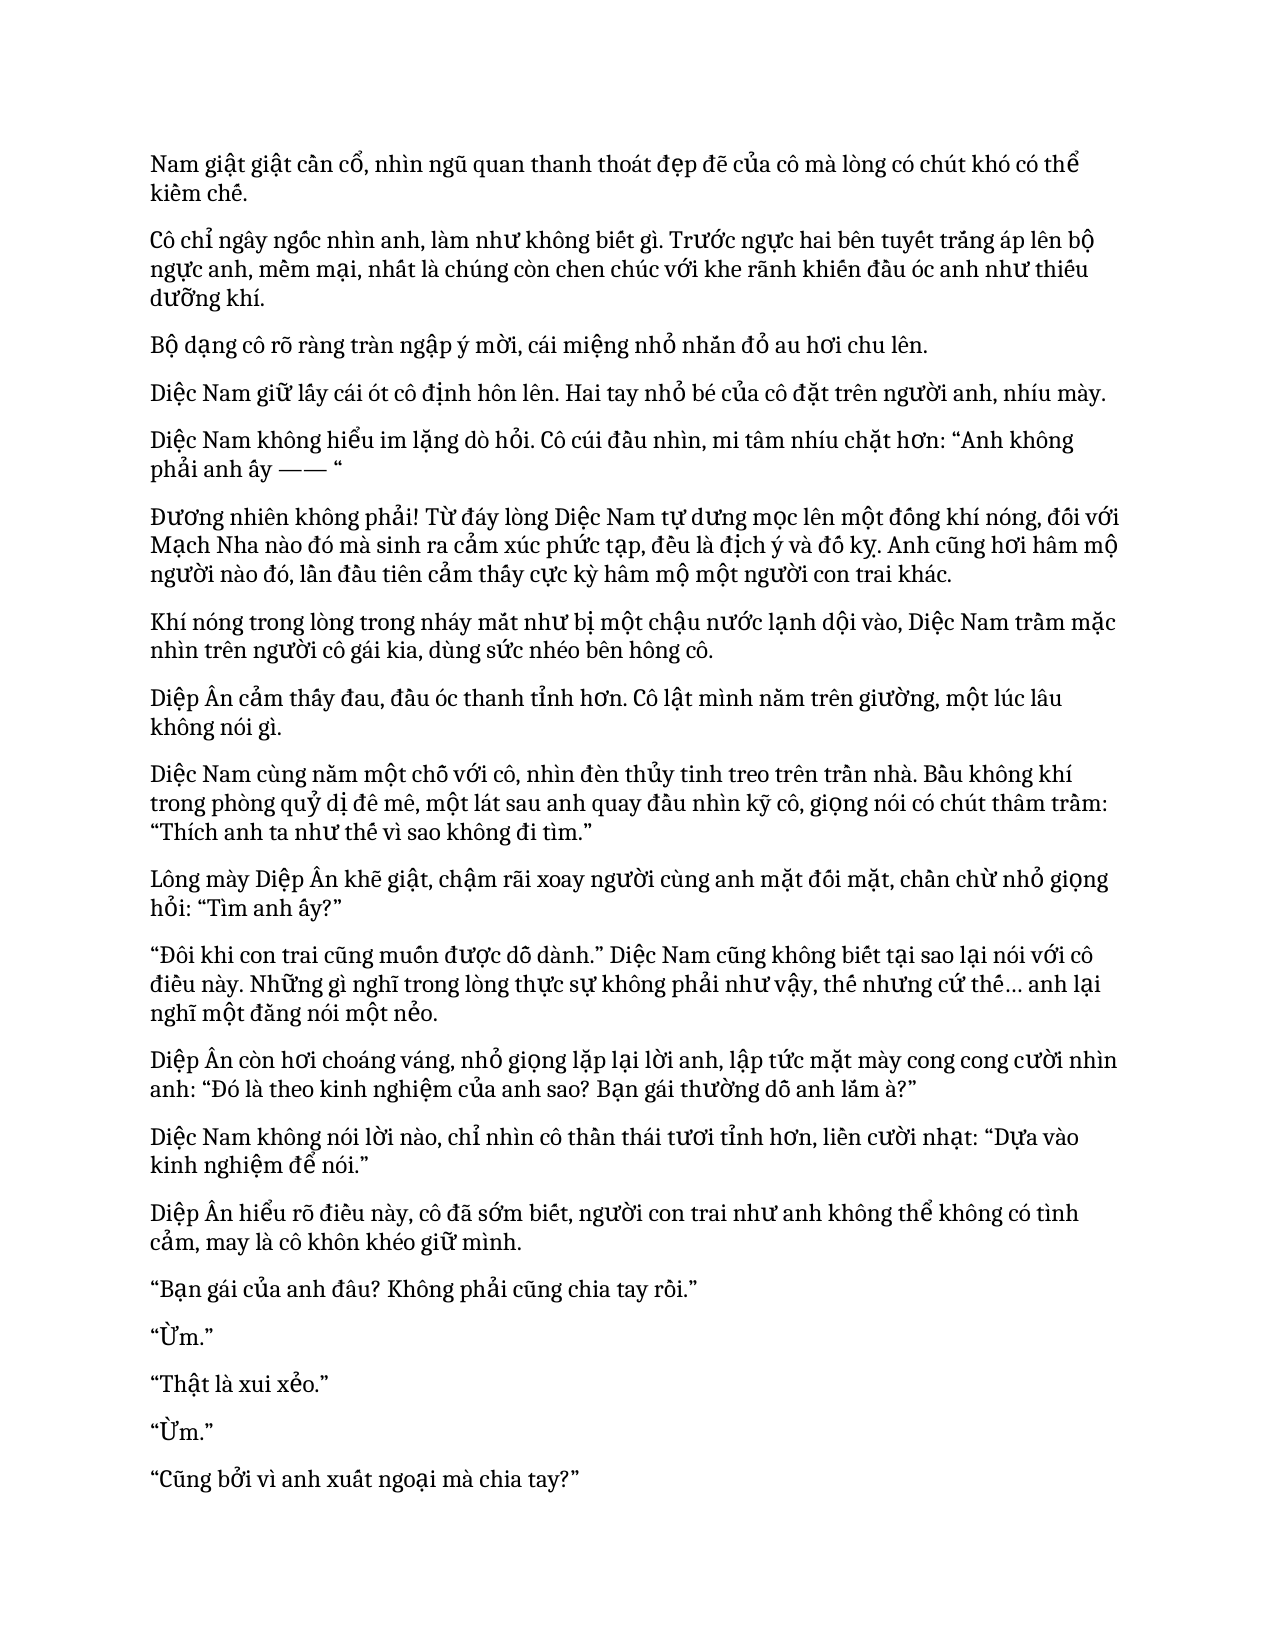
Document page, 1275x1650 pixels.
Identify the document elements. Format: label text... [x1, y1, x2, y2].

text Diệc Nam không hiểu im lặng dò hỏi. Cô cúi đầu nhìn, mi tâm nhíu chặt hơn: “Anh không phải anh ấy —— “ [150, 426, 1125, 484]
text Diệp Ân cảm thấy đau, đầu óc thanh tỉnh hơn. Cô lật mình nằm trên giường, một lúc lâu không nói gì. [150, 684, 1125, 741]
text Diệc Nam cùng nằm một chỗ với cô, nhìn đèn thủy tinh treo trên trần nhà. Bầu không khí trong phòng quỷ dị đê mê, một lát sau anh quay đầu nhìn kỹ cô, giọng nói có chút thâm trầm: “Thích anh ta như thế vì sao không đi tìm.” [150, 760, 1125, 846]
text Diệc Nam giữ lấy cái ót cô định hôn lên. Hai tay nhỏ bé của cô đặt trên người anh, nhíu mày. [150, 379, 1125, 407]
text Khí nóng trong lòng trong nháy mắt như bị một chậu nước lạnh dội vào, Diệc Nam trầm mặc nhìn trên người cô gái kia, dùng sức nhéo bên hông cô. [150, 607, 1125, 665]
text Đương nhiên không phải! Từ đáy lòng Diệc Nam tự dưng mọc lên một đống khí nóng, đối với Mạch Nha nào đó mà sinh ra cảm xúc phức tạp, đều là địch ý và đố kỵ. Anh cũng hơi hâm mộ người nào đó, lần đầu tiên cảm thấy cực kỳ hâm mộ một người con trai khác. [150, 502, 1125, 589]
text Diệp Ân hiểu rõ điều này, cô đã sớm biết, người con trai như anh không thể không có tình cảm, may là cô khôn khéo giữ mình. [150, 1199, 1125, 1256]
text “Đôi khi con trai cũng muốn được dỗ dành.” Diệc Nam cũng không biết tại sao lại nói với cô điều này. Những gì nghĩ trong lòng thực sự không phải như vậy, thế nhưng cứ thế… anh lại nghĩ một đằng nói một nẻo. [150, 941, 1125, 1027]
text “Bạn gái của anh đâu? Không phải cũng chia tay rồi.” [150, 1275, 1125, 1304]
text “Cũng bởi vì anh xuất ngoại mà chia tay?” [150, 1465, 1125, 1494]
text Diệc Nam không nói lời nào, chỉ nhìn cô thần thái tươi tỉnh hơn, liền cười nhạt: “Dựa vào kinh nghiệm để nói.” [150, 1122, 1125, 1180]
text Diệp Ân còn hơi choáng váng, nhỏ giọng lặp lại lời anh, lập tức mặt mày cong cong cười nhìn anh: “Đó là theo kinh nghiệm của anh sao? Bạn gái thường dỗ anh lắm à?” [150, 1046, 1125, 1104]
text “Ừm.” [150, 1417, 1125, 1446]
text Lông mày Diệp Ân khẽ giật, chậm rãi xoay người cùng anh mặt đối mặt, chần chừ nhỏ giọng hỏi: “Tìm anh ấy?” [150, 865, 1125, 922]
text Cô chỉ ngây ngốc nhìn anh, làm như không biết gì. Trước ngực hai bên tuyết trắng áp lên bộ ngực anh, mềm mại, nhất là chúng còn chen chúc với khe rãnh khiến đầu óc anh như thiếu dưỡng khí. [150, 226, 1125, 312]
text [150, 150, 1125, 207]
text “Thật là xui xẻo.” [150, 1370, 1125, 1399]
text Bộ dạng cô rõ ràng tràn ngập ý mời, cái miệng nhỏ nhắn đỏ au hơi chu lên. [150, 331, 1125, 360]
text “Ừm.” [150, 1322, 1125, 1351]
